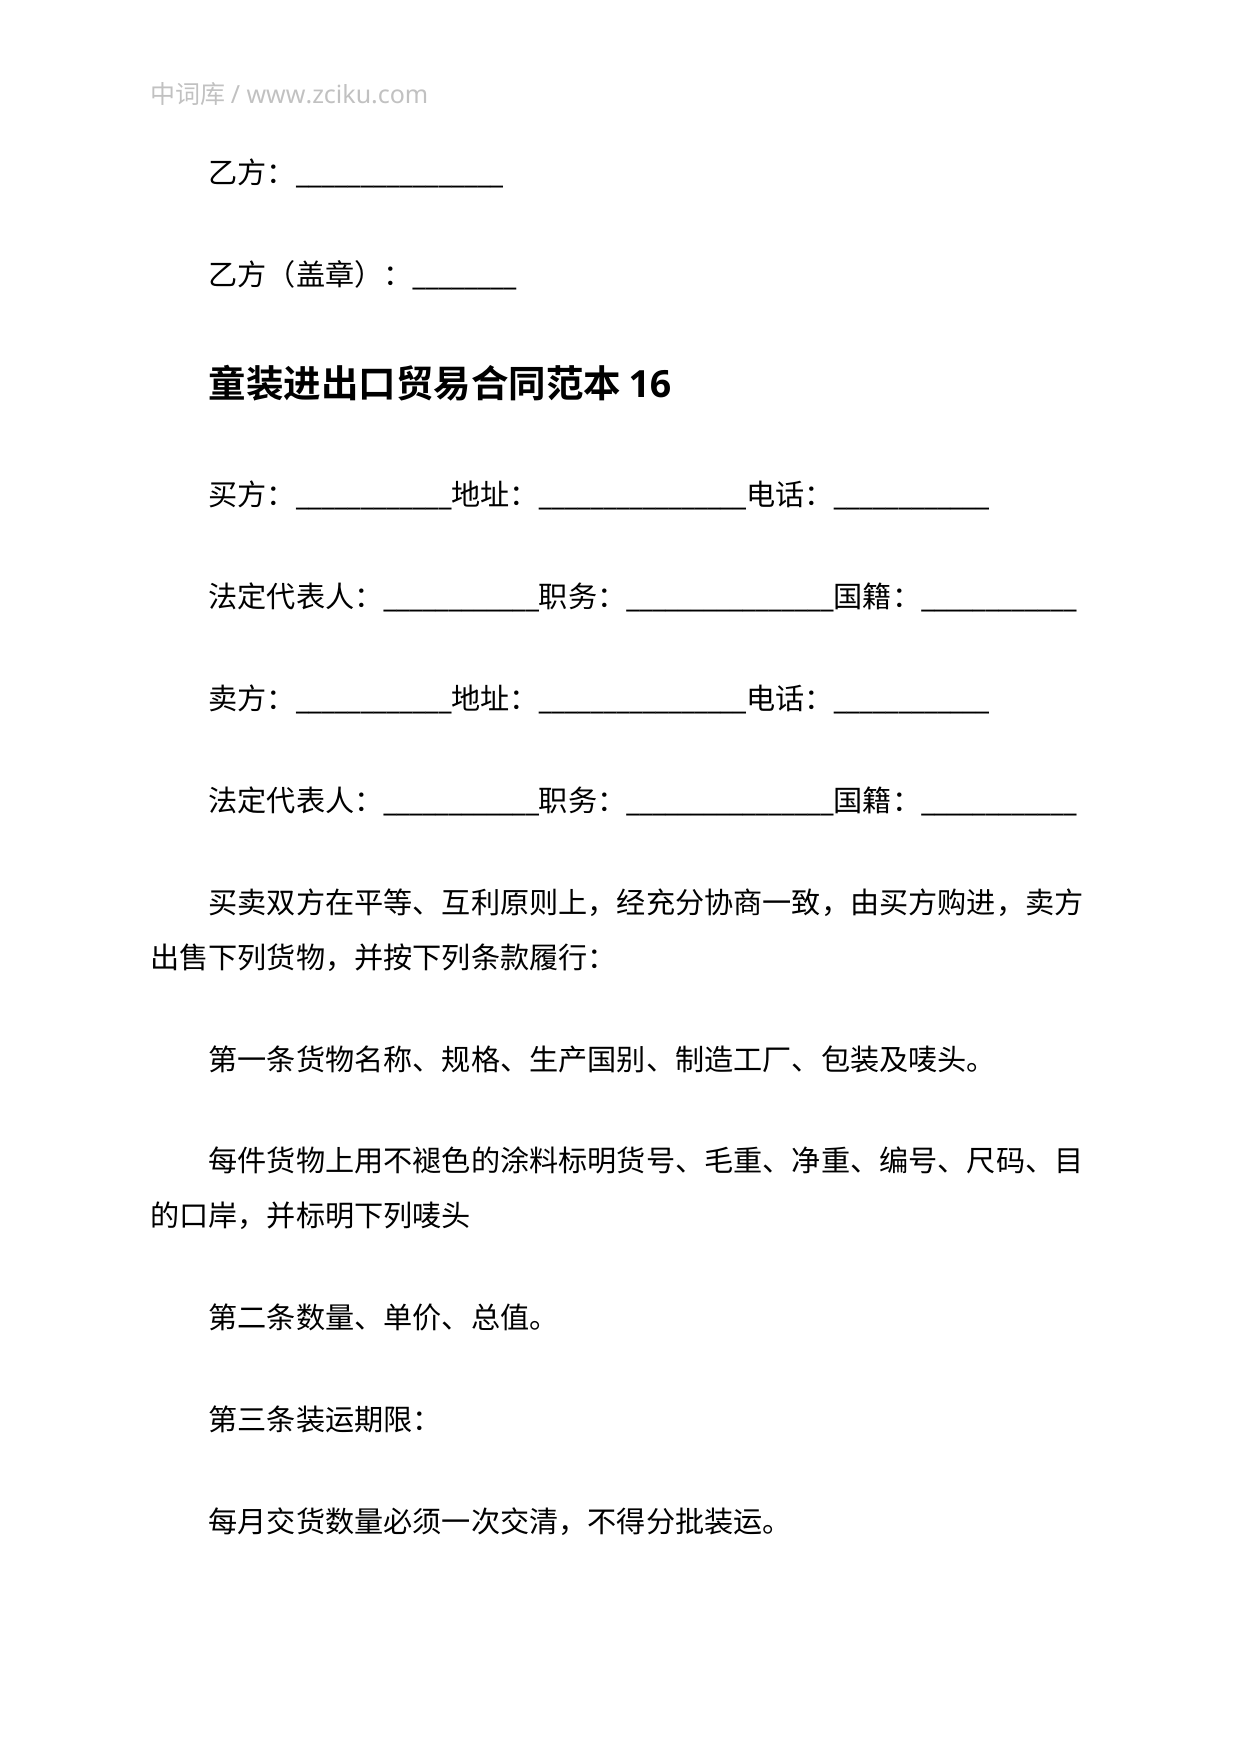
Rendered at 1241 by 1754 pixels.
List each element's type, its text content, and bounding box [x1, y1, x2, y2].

text 每件货物上用不褪色的涂料标明货号、毛重、净重、编号、尺码、目的口岸，并标明下列唛头 [150, 1138, 1090, 1235]
text 乙方（盖章）：________ [150, 252, 1090, 294]
text 童装进出口贸易合同范本16 [150, 354, 1090, 408]
text 第二条数量、单价、总值。 [150, 1294, 1090, 1337]
text 第三条装运期限： [150, 1396, 1090, 1439]
text 买方：____________地址：________________电话：____________ [150, 472, 1090, 514]
text 法定代表人：____________职务：________________国籍：____________ [150, 777, 1090, 820]
text 法定代表人：____________职务：________________国籍：____________ [150, 573, 1090, 616]
text 乙方：________________ [150, 150, 1090, 192]
text 第一条货物名称、规格、生产国别、制造工厂、包装及唛头。 [150, 1036, 1090, 1078]
text 买卖双方在平等、互利原则上，经充分协商一致，由买方购进，卖方出售下列货物，并按下列条款履行： [150, 879, 1090, 977]
text 每月交货数量必须一次交清，不得分批装运。 [150, 1498, 1090, 1540]
text 卖方：____________地址：________________电话：____________ [150, 676, 1090, 718]
